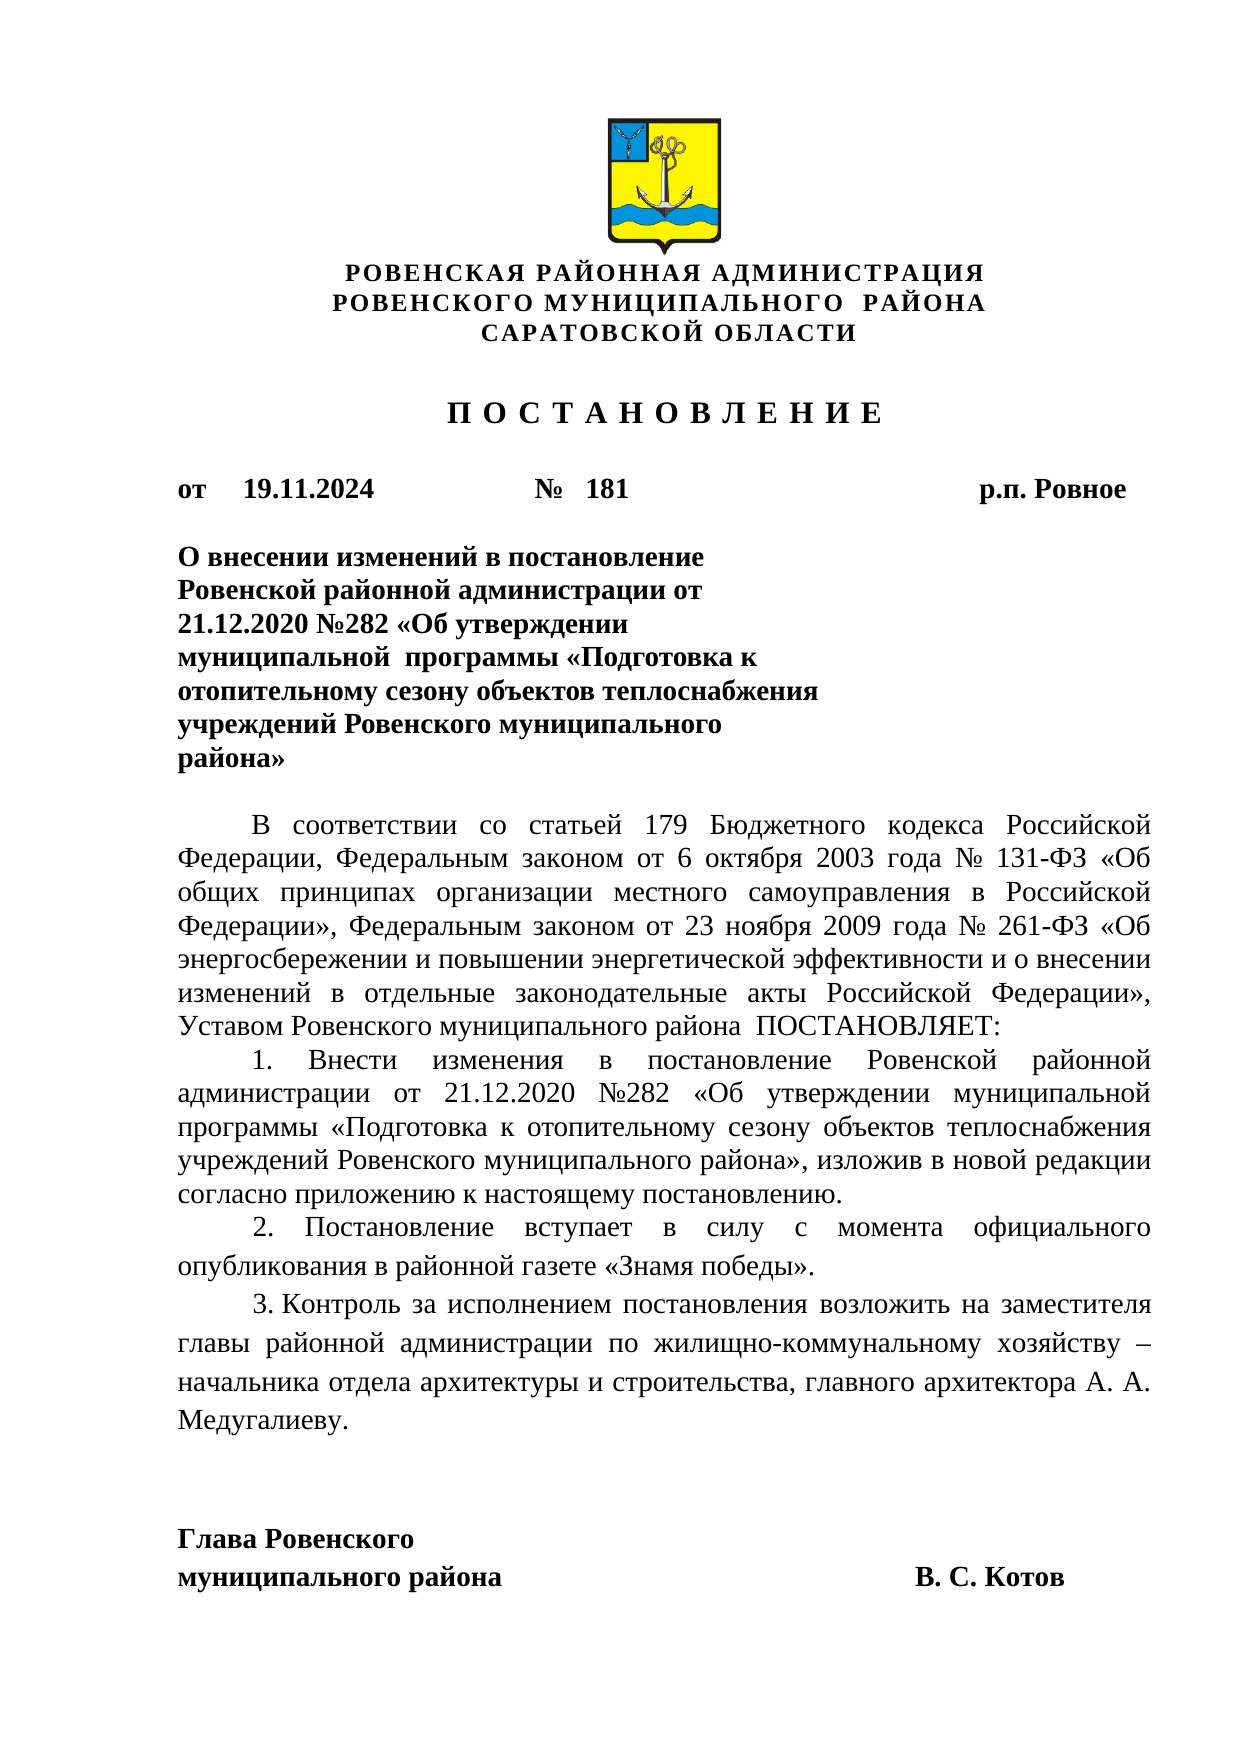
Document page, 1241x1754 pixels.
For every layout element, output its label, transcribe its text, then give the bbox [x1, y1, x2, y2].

text О внесении изменений в постановление Ровенской районной администрации от 21.12.2020 №282 «Об утверждении муниципальной программы «Подготовка к отопительному сезону объектов теплоснабжения учреждений Ровенского муниципального района» [177, 539, 827, 773]
text 1. Внести изменения в постановление Ровенской районной администрации от 21.12.2020 №282 «Об утверждении муниципальной программы «Подготовка к отопительному сезону объектов теплоснабжения учреждений Ровенского муниципального района», изложив в новой редакции согласно приложению к настоящему постановлению. [177, 1042, 1152, 1209]
text РОВЕНСКОГО МУНИЦИПАЛЬНОГО РАЙОНА САРАТОВСКОЙ ОБЛАСТИ [177, 288, 1152, 347]
text от 19.11.2024 № 181 р.п. Ровное [177, 472, 1152, 505]
text 3. Контроль за исполнением постановления возложить на заместителя главы районной администрации по жилищно-коммунальному хозяйству – начальника отдела архитектуры и строительства, главного архитектора А. А. Медугалиеву. [177, 1287, 1152, 1436]
text ПОСТАНОВЛЕНИЕ [177, 395, 1152, 431]
text муниципального района В. С. Котов [177, 1559, 1152, 1593]
text Глава Ровенского [177, 1521, 1152, 1554]
text РОВЕНСКАЯ РАЙОННАЯ АДМИНИСТРАЦИЯ [177, 258, 1152, 287]
text В соответствии со статьей 179 Бюджетного кодекса Российской Федерации, Федеральным законом от 6 октября 2003 года № 131-ФЗ «Об общих принципах организации местного самоуправления в Российской Федерации», Федеральным законом от 23 ноября 2009 года № 261-ФЗ «Об энергосбережении и повышении энергетической эффективности и о внесении изменений в отдельные законодательные акты Российской Федерации», Уставом Ровенского муниципального района ПОСТАНОВЛЯЕТ: [177, 807, 1152, 1042]
picture [607, 118, 722, 255]
text 2. Постановление вступает в силу с момента официального опубликования в районной газете «Знамя победы». [177, 1209, 1152, 1282]
